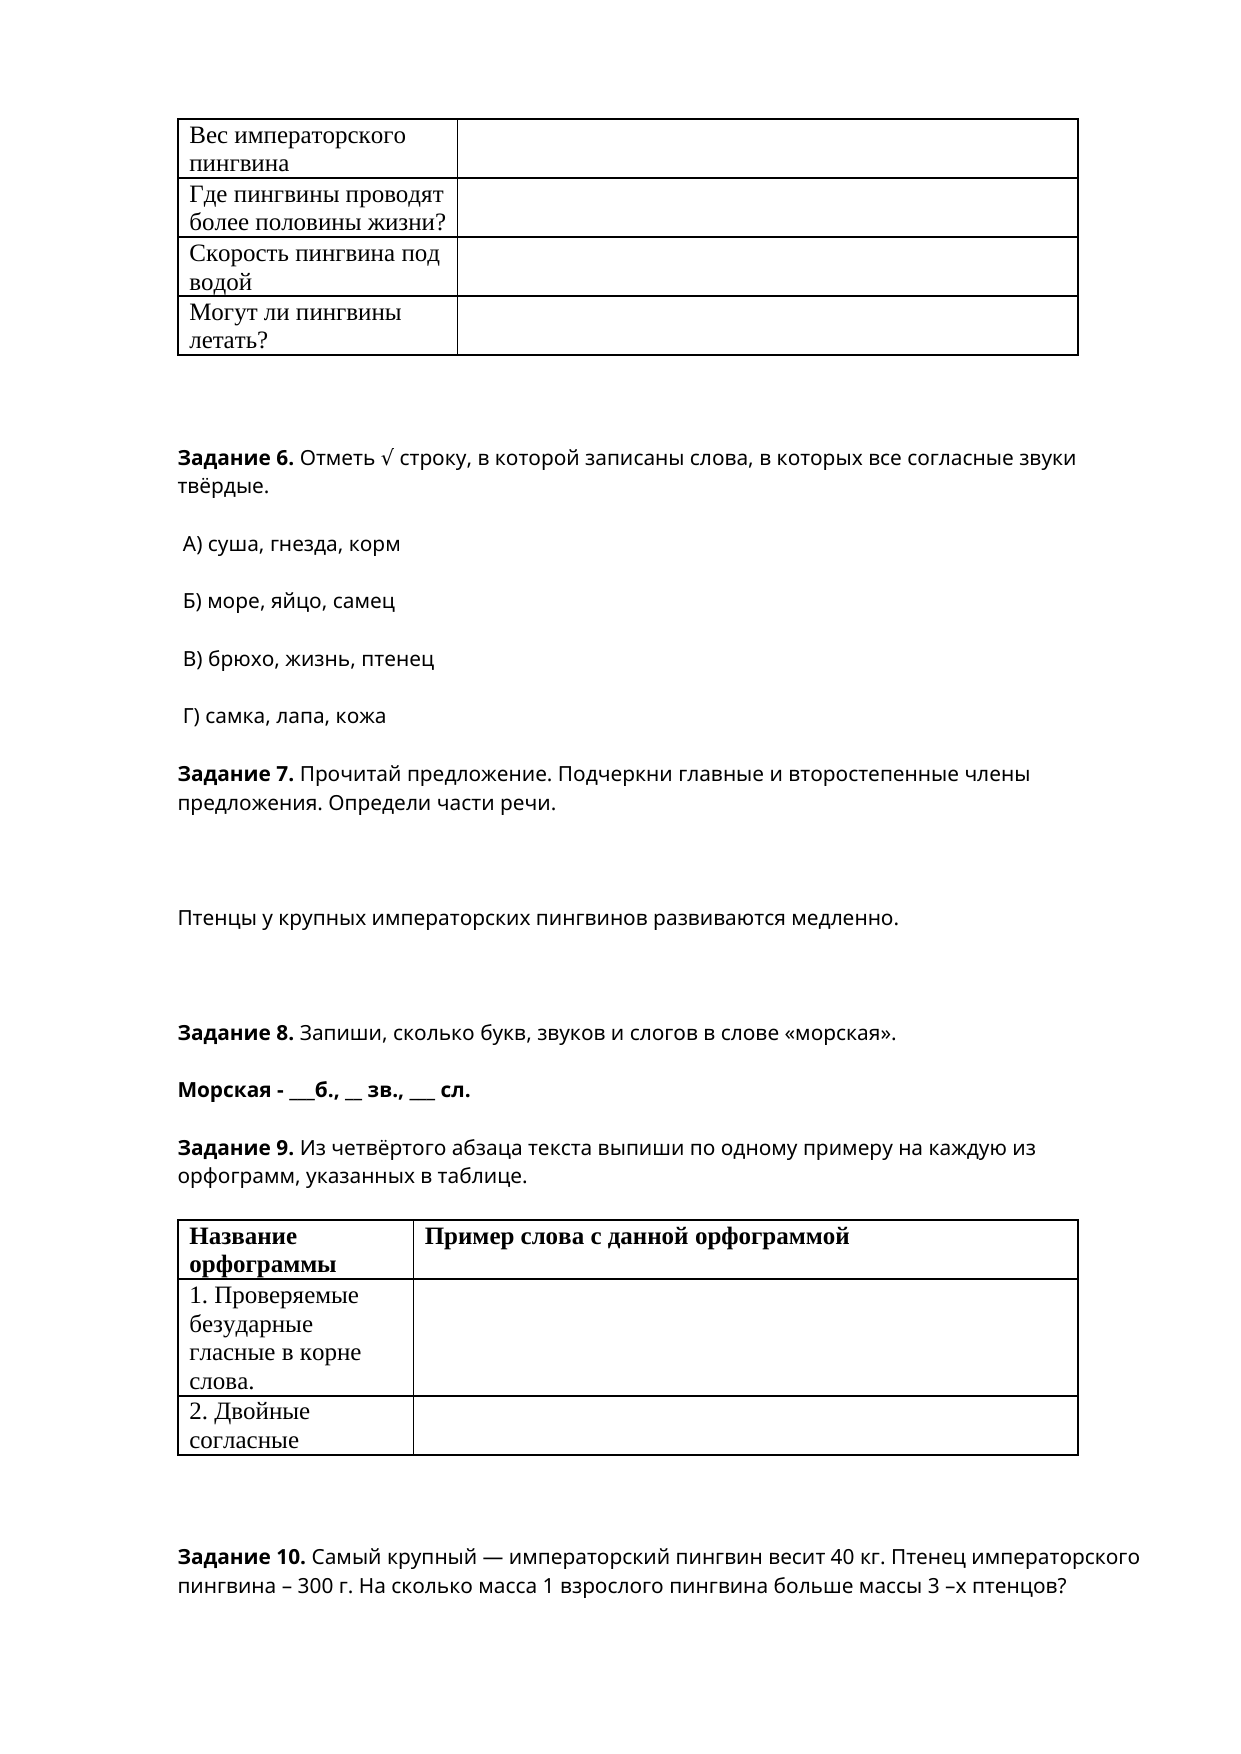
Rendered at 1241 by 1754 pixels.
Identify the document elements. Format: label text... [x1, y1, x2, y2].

text Птенцы у крупных императорских пингвинов развиваются медленно. [177, 903, 1152, 931]
text Задание 6. Отметь √ строку, в которой записаны слова, в которых все согласные звуки твёрдые. [177, 443, 1152, 499]
table_cell Скорость пингвина под водой [179, 238, 457, 295]
text Задание 7. Прочитай предложение. Подчеркни главные и второстепенные члены предложения. Определи части речи. [177, 759, 1152, 816]
table_cell [414, 1397, 1077, 1454]
table_header [458, 120, 1077, 177]
text ⁭ А) суша, гнезда, корм [177, 529, 1152, 557]
table_cell [458, 297, 1077, 354]
table_cell Могут ли пингвины летать? [179, 297, 457, 354]
table_header Вес императорского пингвина [179, 120, 457, 177]
text Задание 10. Самый крупный — императорский пингвин весит 40 кг. Птенец императорского пингвина – 300 г. На сколько масса 1 взрослого пингвина больше массы 3 –х птенцов? [177, 1542, 1152, 1599]
text ⁭ В) брюхо, жизнь, птенец [177, 644, 1152, 672]
table_cell Где пингвины проводят более половины жизни? [179, 179, 457, 236]
table_cell [458, 179, 1077, 236]
text ⁭ Б) море, яйцо, самец [177, 586, 1152, 615]
table_header Пример слова с данной орфограммой [414, 1221, 1077, 1278]
table_cell 2. Двойные согласные [179, 1397, 413, 1454]
text Задание 8. Запиши, сколько букв, звуков и слогов в слове «морская». [177, 1018, 1152, 1046]
text ⁭ Г) самка, лапа, кожа [177, 702, 1152, 730]
table_cell 1. Проверяемые безударные гласные в корне слова. [179, 1280, 413, 1395]
table_cell [458, 238, 1077, 295]
table_header Название орфограммы [179, 1221, 413, 1278]
table_cell [414, 1280, 1077, 1395]
text Задание 9. Из четвёртого абзаца текста выпиши по одному примеру на каждую из орфограмм, указанных в таблице. [177, 1133, 1152, 1190]
text Морская - ___б., __ зв., ___ сл. [177, 1076, 1152, 1104]
